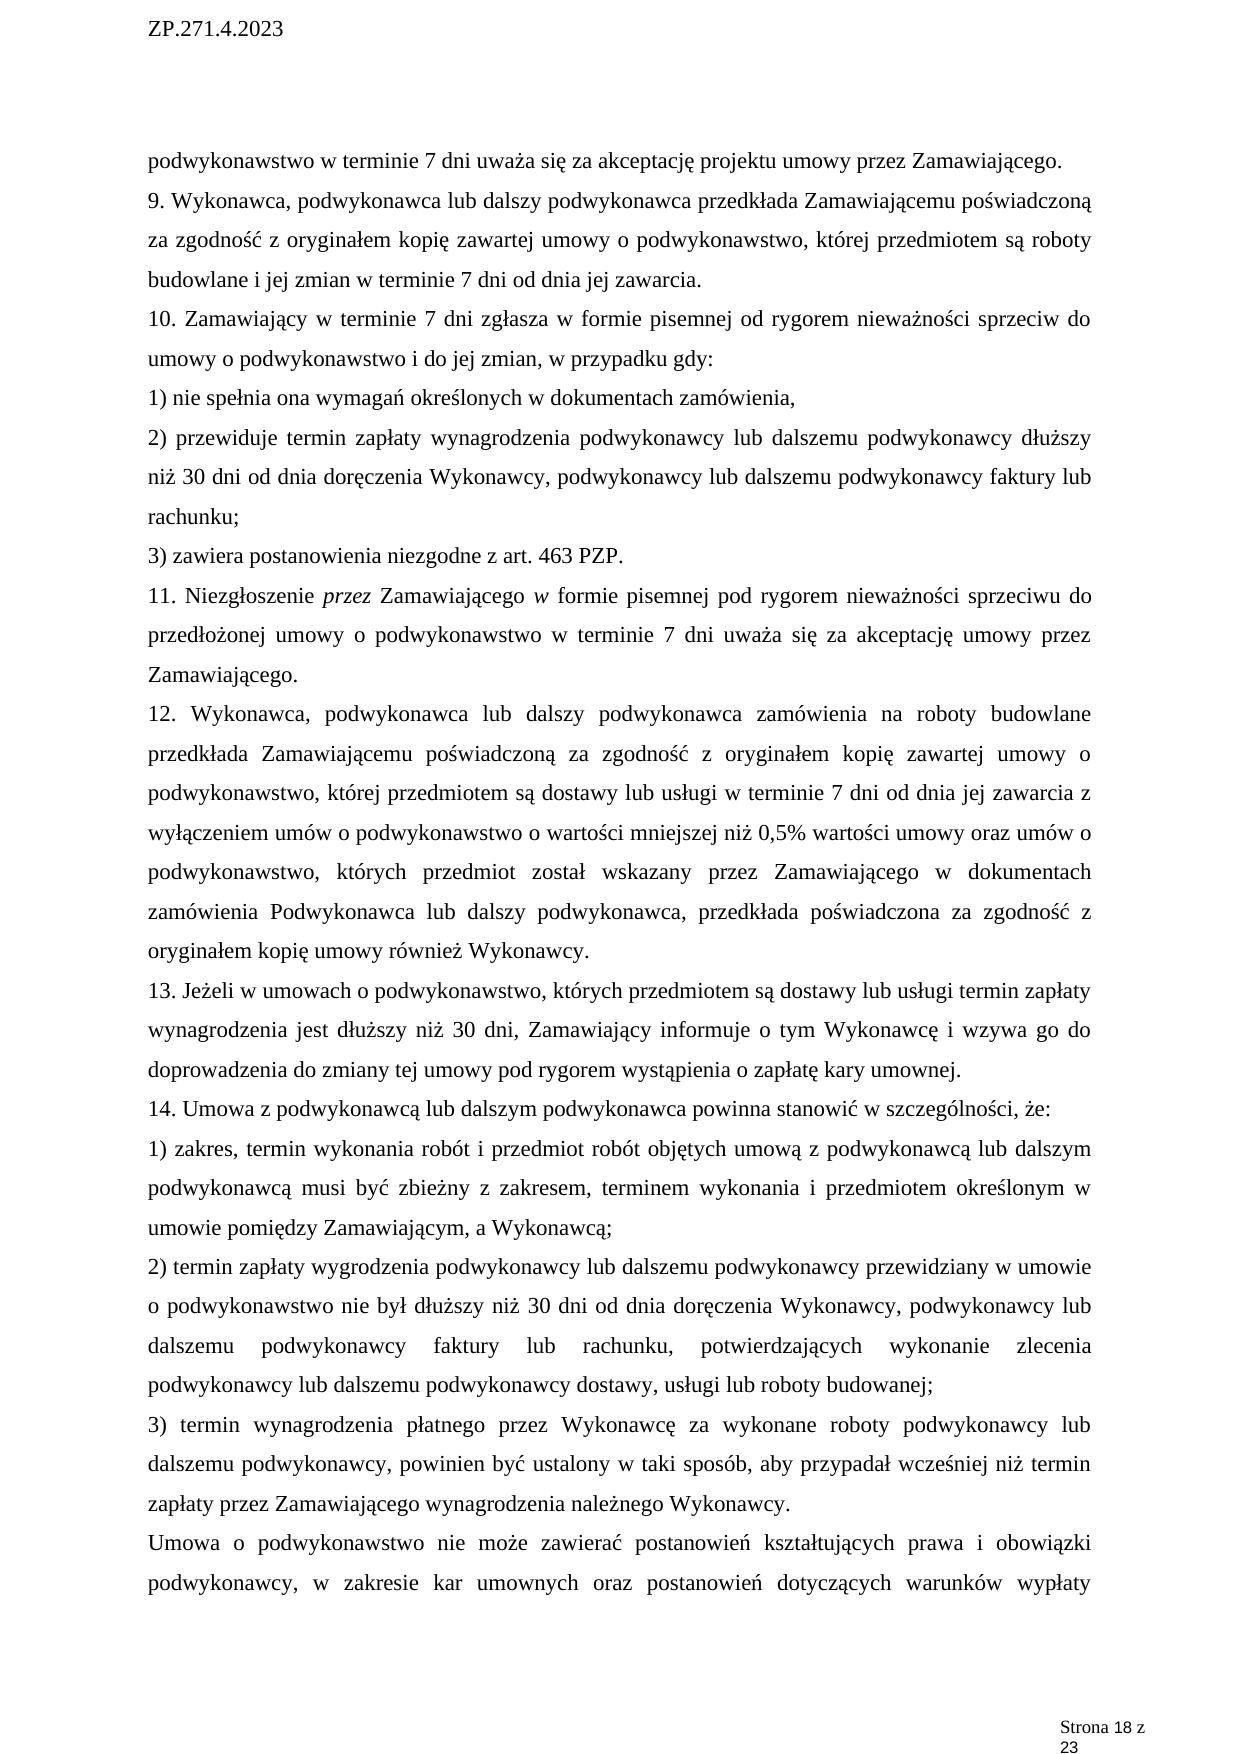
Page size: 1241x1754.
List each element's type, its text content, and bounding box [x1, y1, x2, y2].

text 12. Wykonawca, podwykonawca lub dalszy podwykonawca zamówienia na roboty budowlane przedkłada Zamawiającemu poświadczoną za zgodność z oryginałem kopię zawartej umowy o podwykonawstwo, której przedmiotem są dostawy lub usługi w terminie 7 dni od dnia jej zawarcia z wyłączeniem umów o podwykonawstwo o wartości mniejszej niż 0,5% wartości umowy oraz umów o podwykonawstwo, których przedmiot został wskazany przez Zamawiającego w dokumentach zamówienia Podwykonawca lub dalszy podwykonawca, przedkłada poświadczona za zgodność z oryginałem kopię umowy również Wykonawcy. [148, 700, 1093, 963]
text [148, 1529, 1093, 1595]
text 3) termin wynagrodzenia płatnego przez Wykonawcę za wykonane roboty podwykonawcy lub dalszemu podwykonawcy, powinien być ustalony w taki sposób, aby przypadał wcześniej niż termin zapłaty przez Zamawiającego wynagrodzenia należnego Wykonawcy. [148, 1411, 1093, 1516]
text 2) termin zapłaty wygrodzenia podwykonawcy lub dalszemu podwykonawcy przewidziany w umowie o podwykonawstwo nie był dłuższy niż 30 dni od dnia doręczenia Wykonawcy, podwykonawcy lub dalszemu podwykonawcy faktury lub rachunku, potwierdzających wykonanie zlecenia podwykonawcy lub dalszemu podwykonawcy dostawy, usługi lub roboty budowanej; [148, 1253, 1093, 1398]
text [148, 148, 1093, 174]
text 1) nie spełnia ona wymagań określonych w dokumentach zamówienia, [148, 384, 1093, 411]
text 9. Wykonawca, podwykonawca lub dalszy podwykonawca przedkłada Zamawiającemu poświadczoną za zgodność z oryginałem kopię zawartej umowy o podwykonawstwo, której przedmiotem są roboty budowlane i jej zmian w terminie 7 dni od dnia jej zawarcia. [148, 187, 1093, 292]
text 3) zawiera postanowienia niezgodne z art. 463 PZP. [148, 542, 1093, 569]
text 1) zakres, termin wykonania robót i przedmiot robót objętych umową z podwykonawcą lub dalszym podwykonawcą musi być zbieżny z zakresem, terminem wykonania i przedmiotem określonym w umowie pomiędzy Zamawiającym, a Wykonawcą; [148, 1134, 1093, 1240]
text 14. Umowa z podwykonawcą lub dalszym podwykonawca powinna stanowić w szczególności, że: [148, 1095, 1093, 1121]
text 13. Jeżeli w umowach o podwykonawstwo, których przedmiotem są dostawy lub usługi termin zapłaty wynagrodzenia jest dłuższy niż 30 dni, Zamawiający informuje o tym Wykonawcę i wzywa go do doprowadzenia do zmiany tej umowy pod rygorem wystąpienia o zapłatę kary umownej. [148, 977, 1093, 1082]
text 2) przewiduje termin zapłaty wynagrodzenia podwykonawcy lub dalszemu podwykonawcy dłuższy niż 30 dni od dnia doręczenia Wykonawcy, podwykonawcy lub dalszemu podwykonawcy faktury lub rachunku; [148, 424, 1093, 529]
text 11. Niezgłoszenie przez Zamawiającego w formie pisemnej pod rygorem nieważności sprzeciwu do przedłożonej umowy o podwykonawstwo w terminie 7 dni uważa się za akceptację umowy przez Zamawiającego. [148, 582, 1093, 687]
text 10. Zamawiający w terminie 7 dni zgłasza w formie pisemnej od rygorem nieważności sprzeciw do umowy o podwykonawstwo i do jej zmian, w przypadku gdy: [148, 306, 1093, 371]
